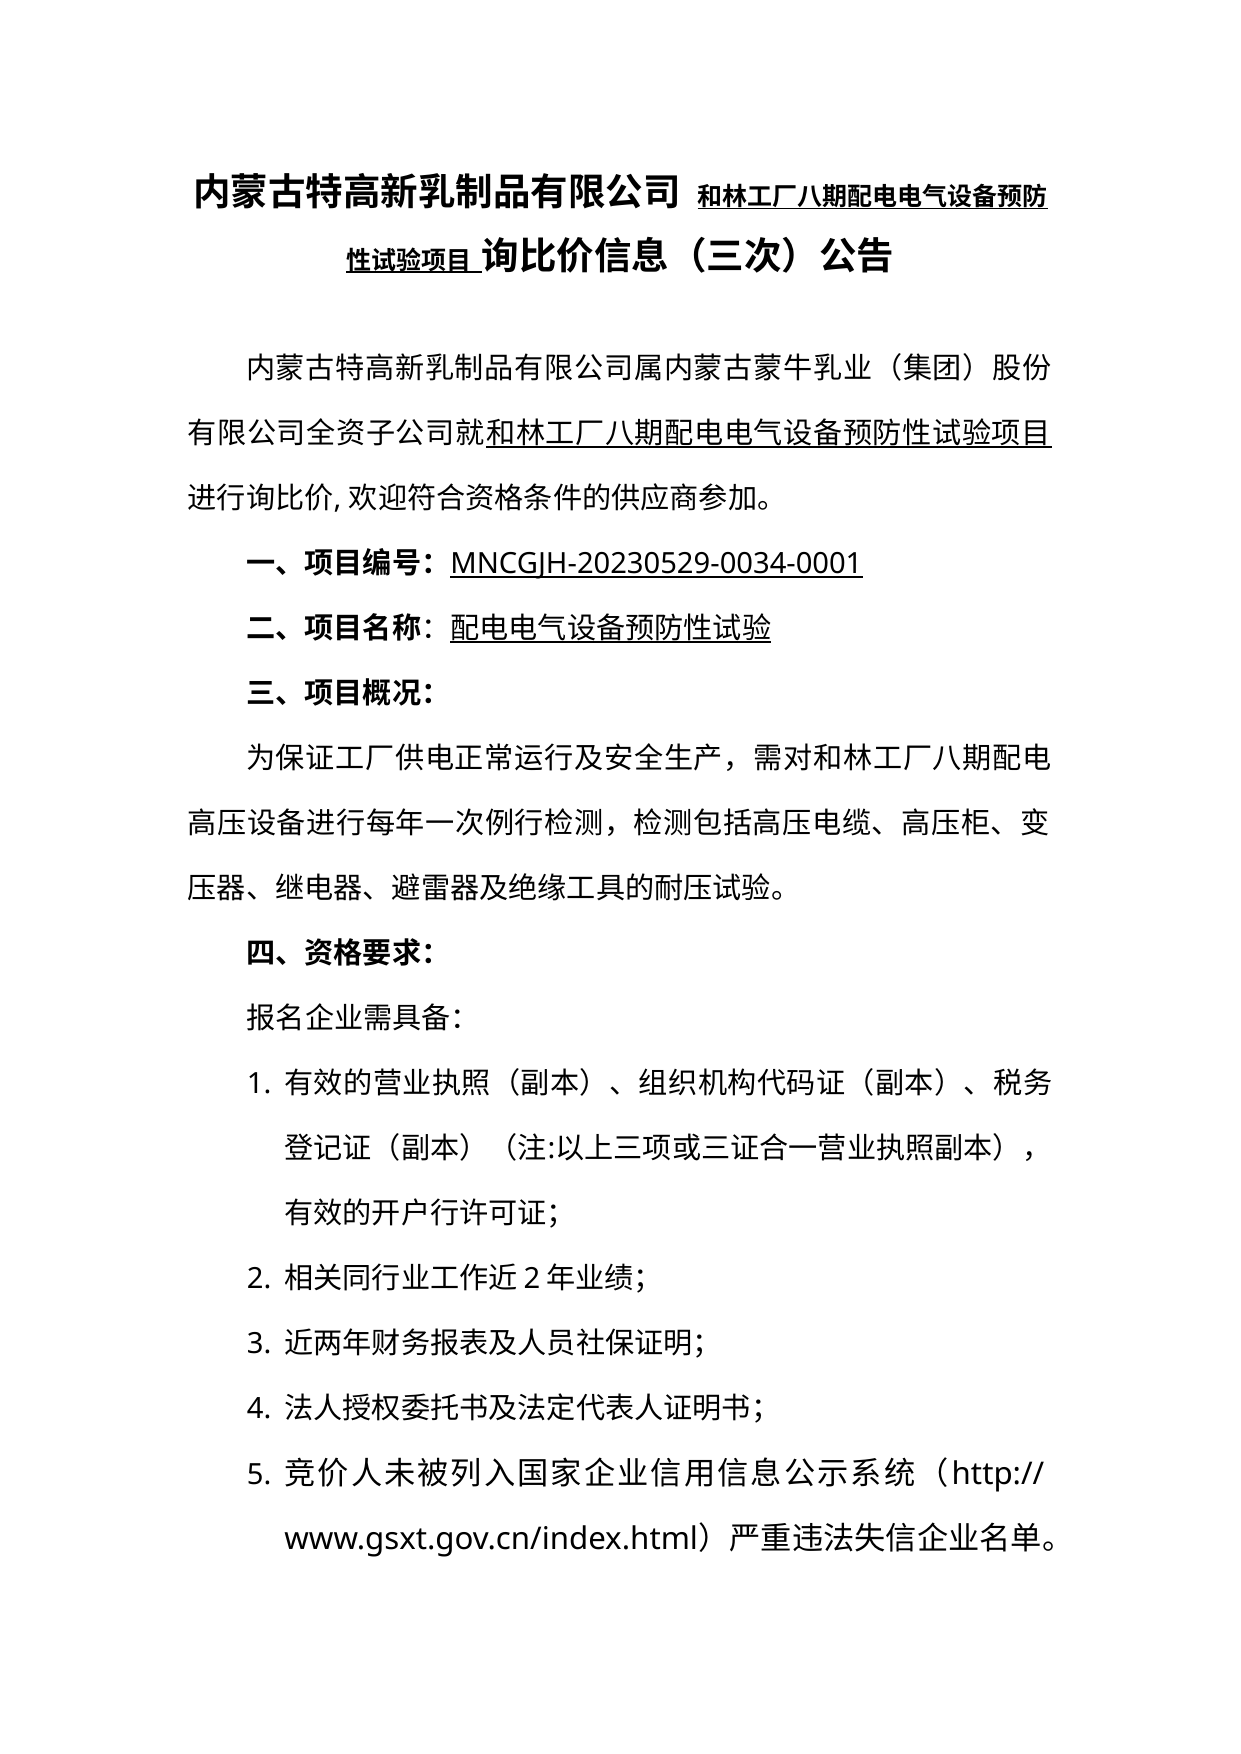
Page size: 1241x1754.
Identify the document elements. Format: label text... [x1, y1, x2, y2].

list 近两年财务报表及人员社保证明； [247, 1309, 1044, 1374]
text 一、项目编号：MNCGJH-20230529-0034-0001 [187, 529, 1053, 594]
text 内蒙古特高新乳制品有限公司属内蒙古蒙牛乳业（集团）股份有限公司全资子公司就和林工厂八期配电电气设备预防性试验项目进行询比价, 欢迎符合资格条件的供应商参加。 [187, 334, 1053, 529]
text 为保证工厂供电正常运行及安全生产，需对和林工厂八期配电高压设备进行每年一次例行检测，检测包括高压电缆、高压柜、变压器、继电器、避雷器及绝缘工具的耐压试验。 [187, 724, 1053, 919]
text 二、项目名称：配电电气设备预防性试验 [187, 594, 1053, 659]
list 法人授权委托书及法定代表人证明书； [247, 1374, 1044, 1439]
text 三、项目概况： [187, 659, 1053, 724]
text 四、资格要求： [187, 919, 1053, 984]
list 有效的营业执照（副本）、组织机构代码证（副本）、税务登记证（副本）（注:以上三项或三证合一营业执照副本），有效的开户行许可证； [247, 1049, 1053, 1244]
list 相关同行业工作近2年业绩； [247, 1244, 1053, 1309]
text 内蒙古特高新乳制品有限公司 和林工厂八期配电电气设备预防性试验项目 询比价信息（三次）公告 [187, 162, 1053, 283]
list 竞价人未被列入国家企业信用信息公示系统（http://www.gsxt.gov.cn/index.html）严重违法失信企业名单。 [247, 1439, 1044, 1569]
text 报名企业需具备： [187, 984, 1044, 1049]
